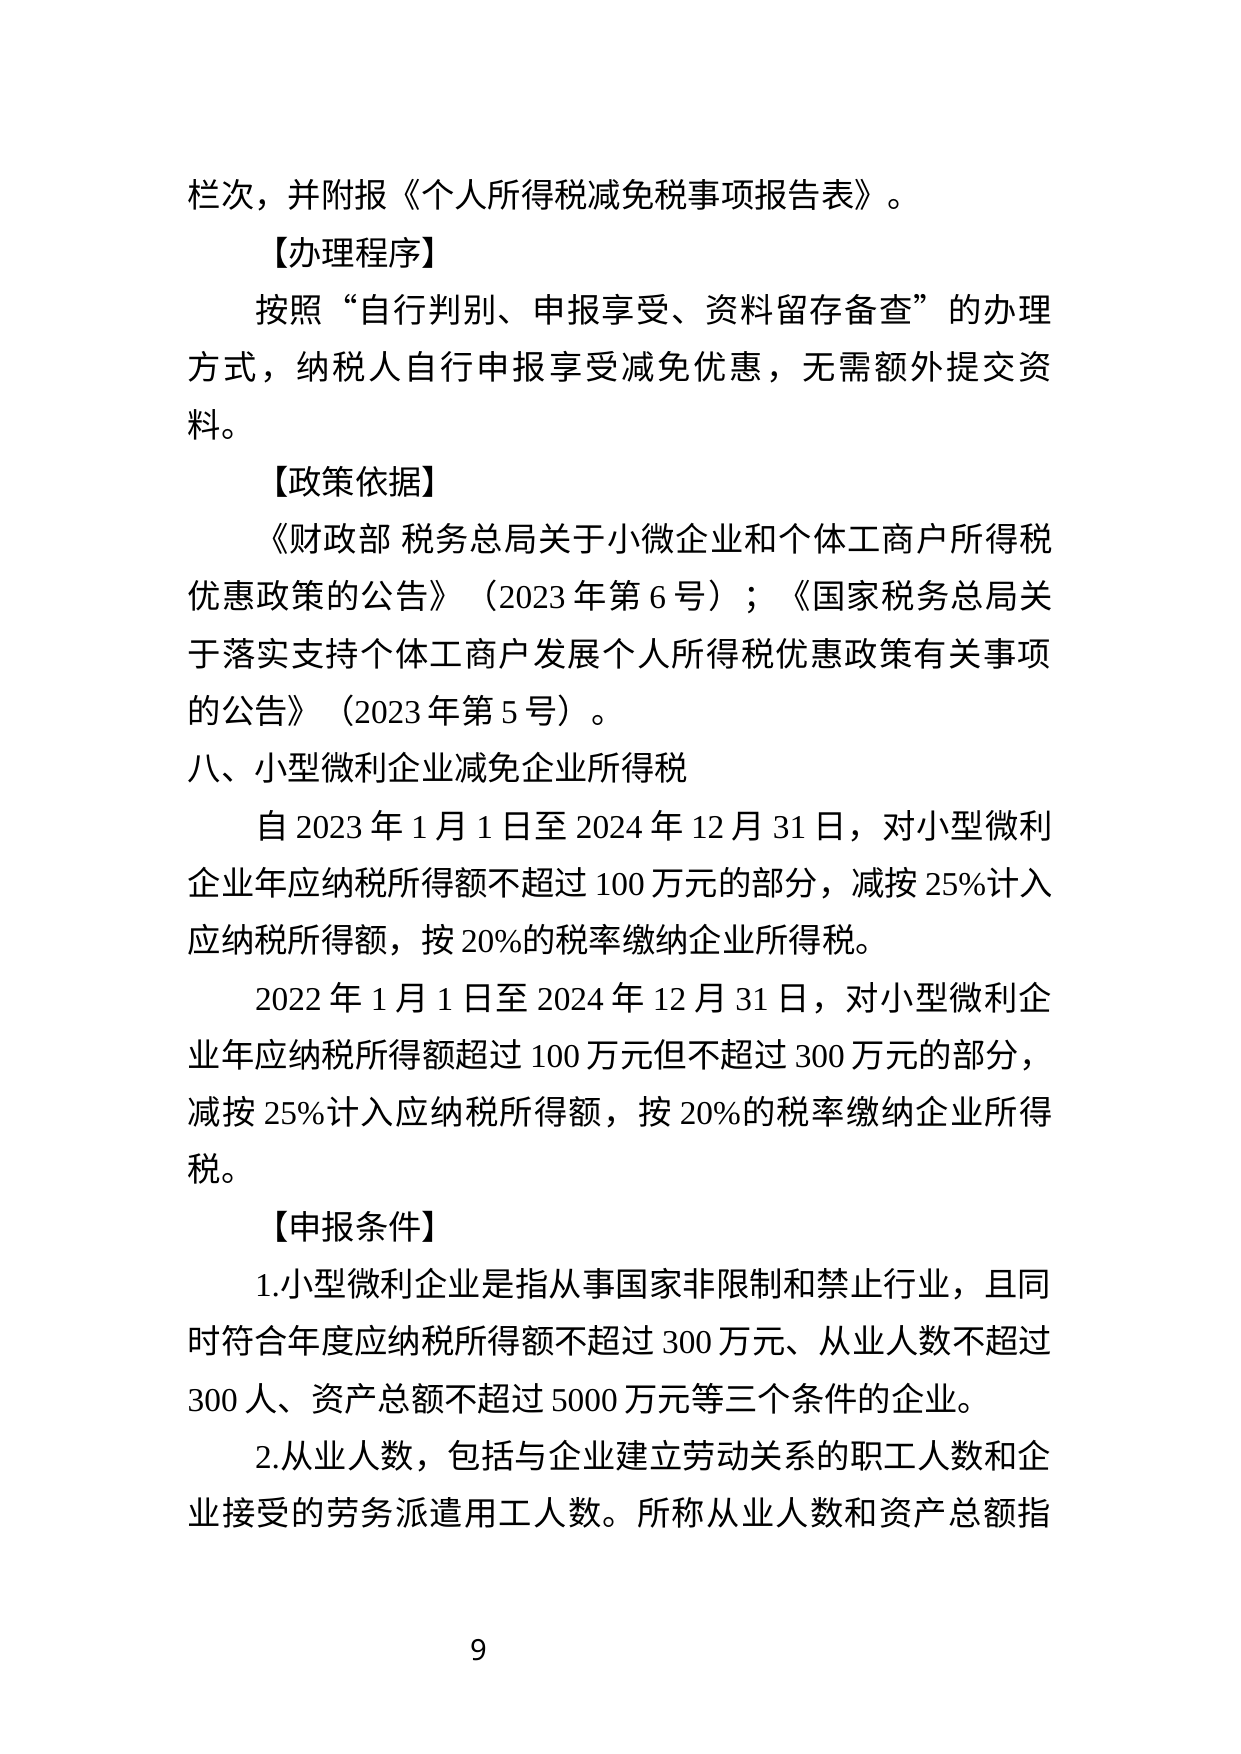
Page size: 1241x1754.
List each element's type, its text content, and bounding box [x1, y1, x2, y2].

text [187, 162, 1053, 219]
text 《财政部 税务总局关于小微企业和个体工商户所得税优惠政策的公告》（2023年第6号）；《国家税务总局关于落实支持个体工商户发展个人所得税优惠政策有关事项的公告》（2023年第5号）。 [187, 506, 1053, 735]
text 【政策依据】 [187, 448, 1053, 506]
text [187, 1422, 1053, 1537]
text 按照“自行判别、申报享受、资料留存备查”的办理方式，纳税人自行申报享受减免优惠，无需额外提交资料。 [187, 277, 1053, 448]
text 1.小型微利企业是指从事国家非限制和禁止行业，且同时符合年度应纳税所得额不超过300万元、从业人数不超过300人、资产总额不超过5000万元等三个条件的企业。 [187, 1251, 1053, 1422]
text 【申报条件】 [187, 1193, 1053, 1251]
text 八、小型微利企业减免企业所得税 [187, 735, 1053, 792]
text 自2023年1月1日至2024年12月31日，对小型微利企业年应纳税所得额不超过100万元的部分，减按25%计入应纳税所得额，按20%的税率缴纳企业所得税。 [187, 792, 1053, 964]
text 2022年1月1日至2024年12月31日，对小型微利企业年应纳税所得额超过100万元但不超过300万元的部分，减按25%计入应纳税所得额，按20%的税率缴纳企业所得税。 [187, 964, 1053, 1193]
text 【办理程序】 [187, 219, 1053, 277]
